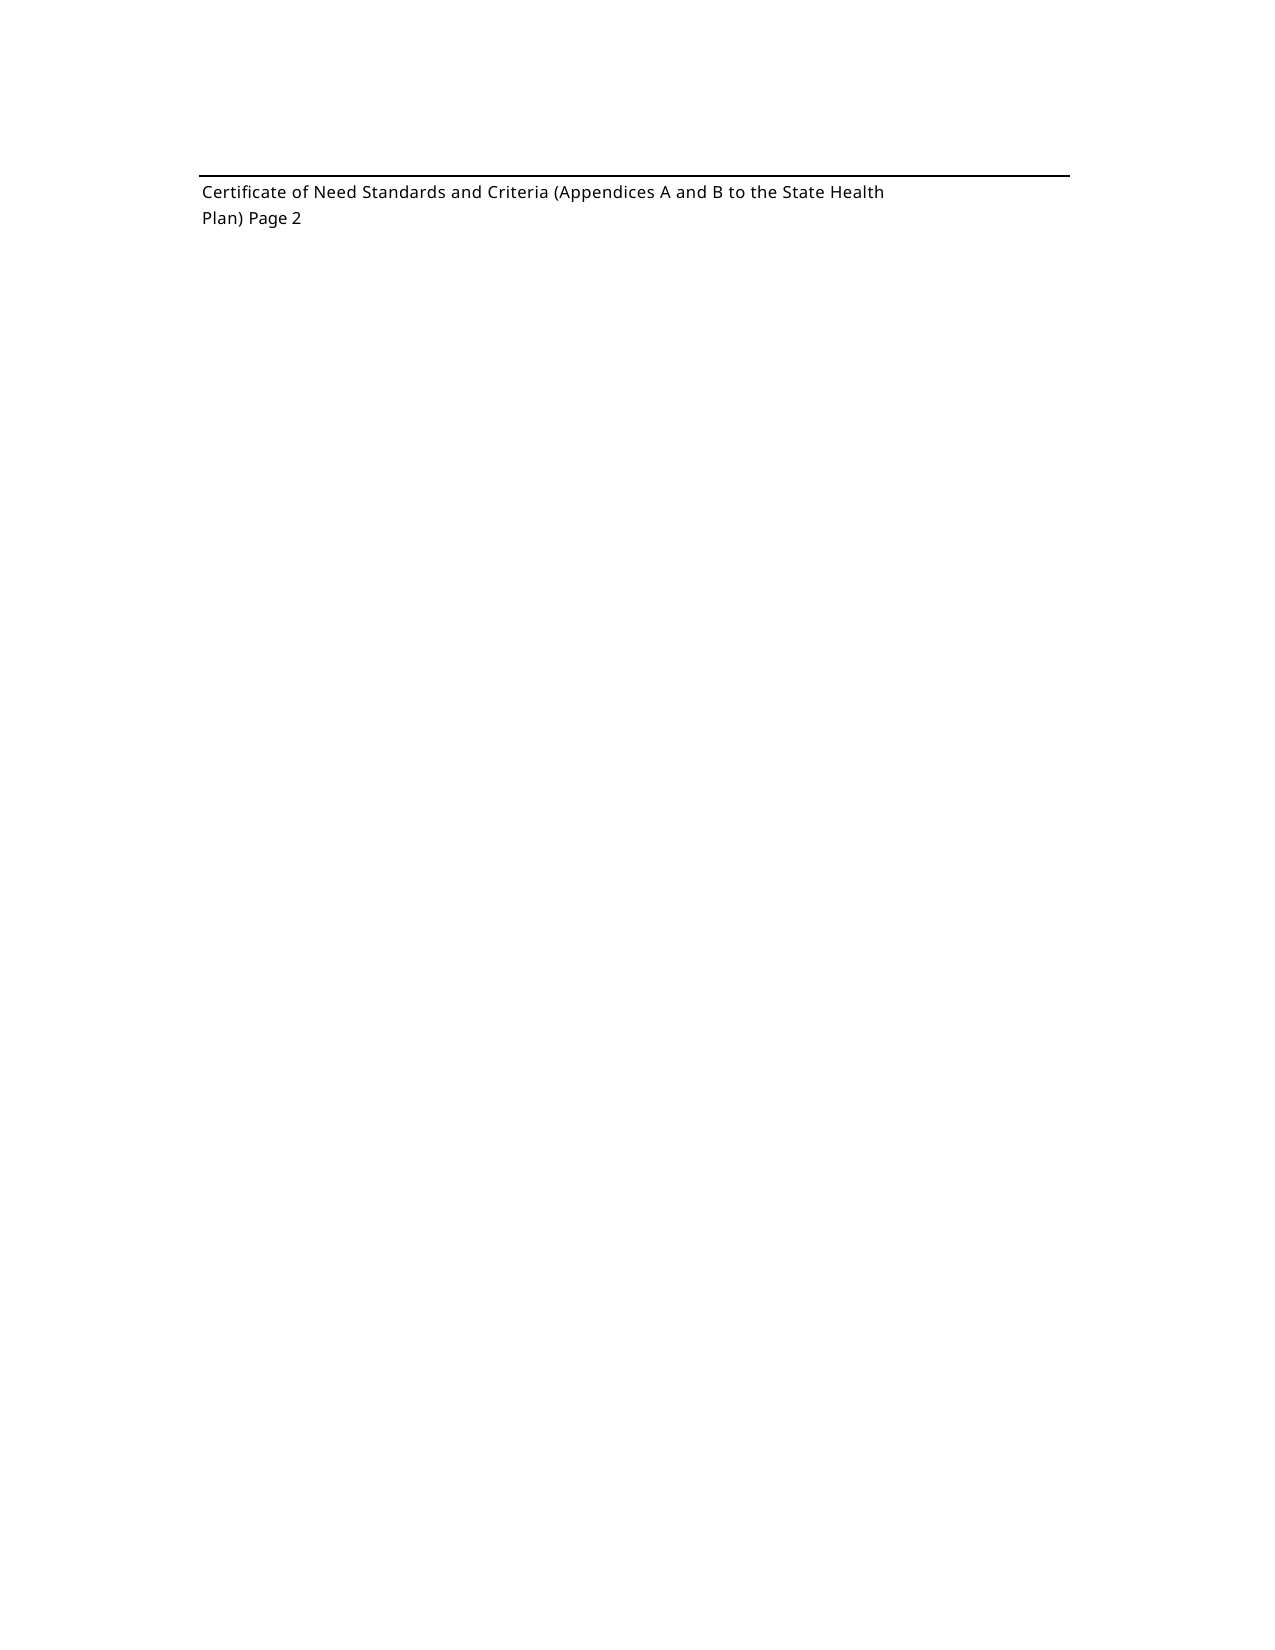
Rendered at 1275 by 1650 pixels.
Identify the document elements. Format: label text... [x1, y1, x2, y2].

text Certificate of Need Standards and Criteria (Appendices A and B to the State Health Plan) Page 2 [202, 177, 925, 229]
